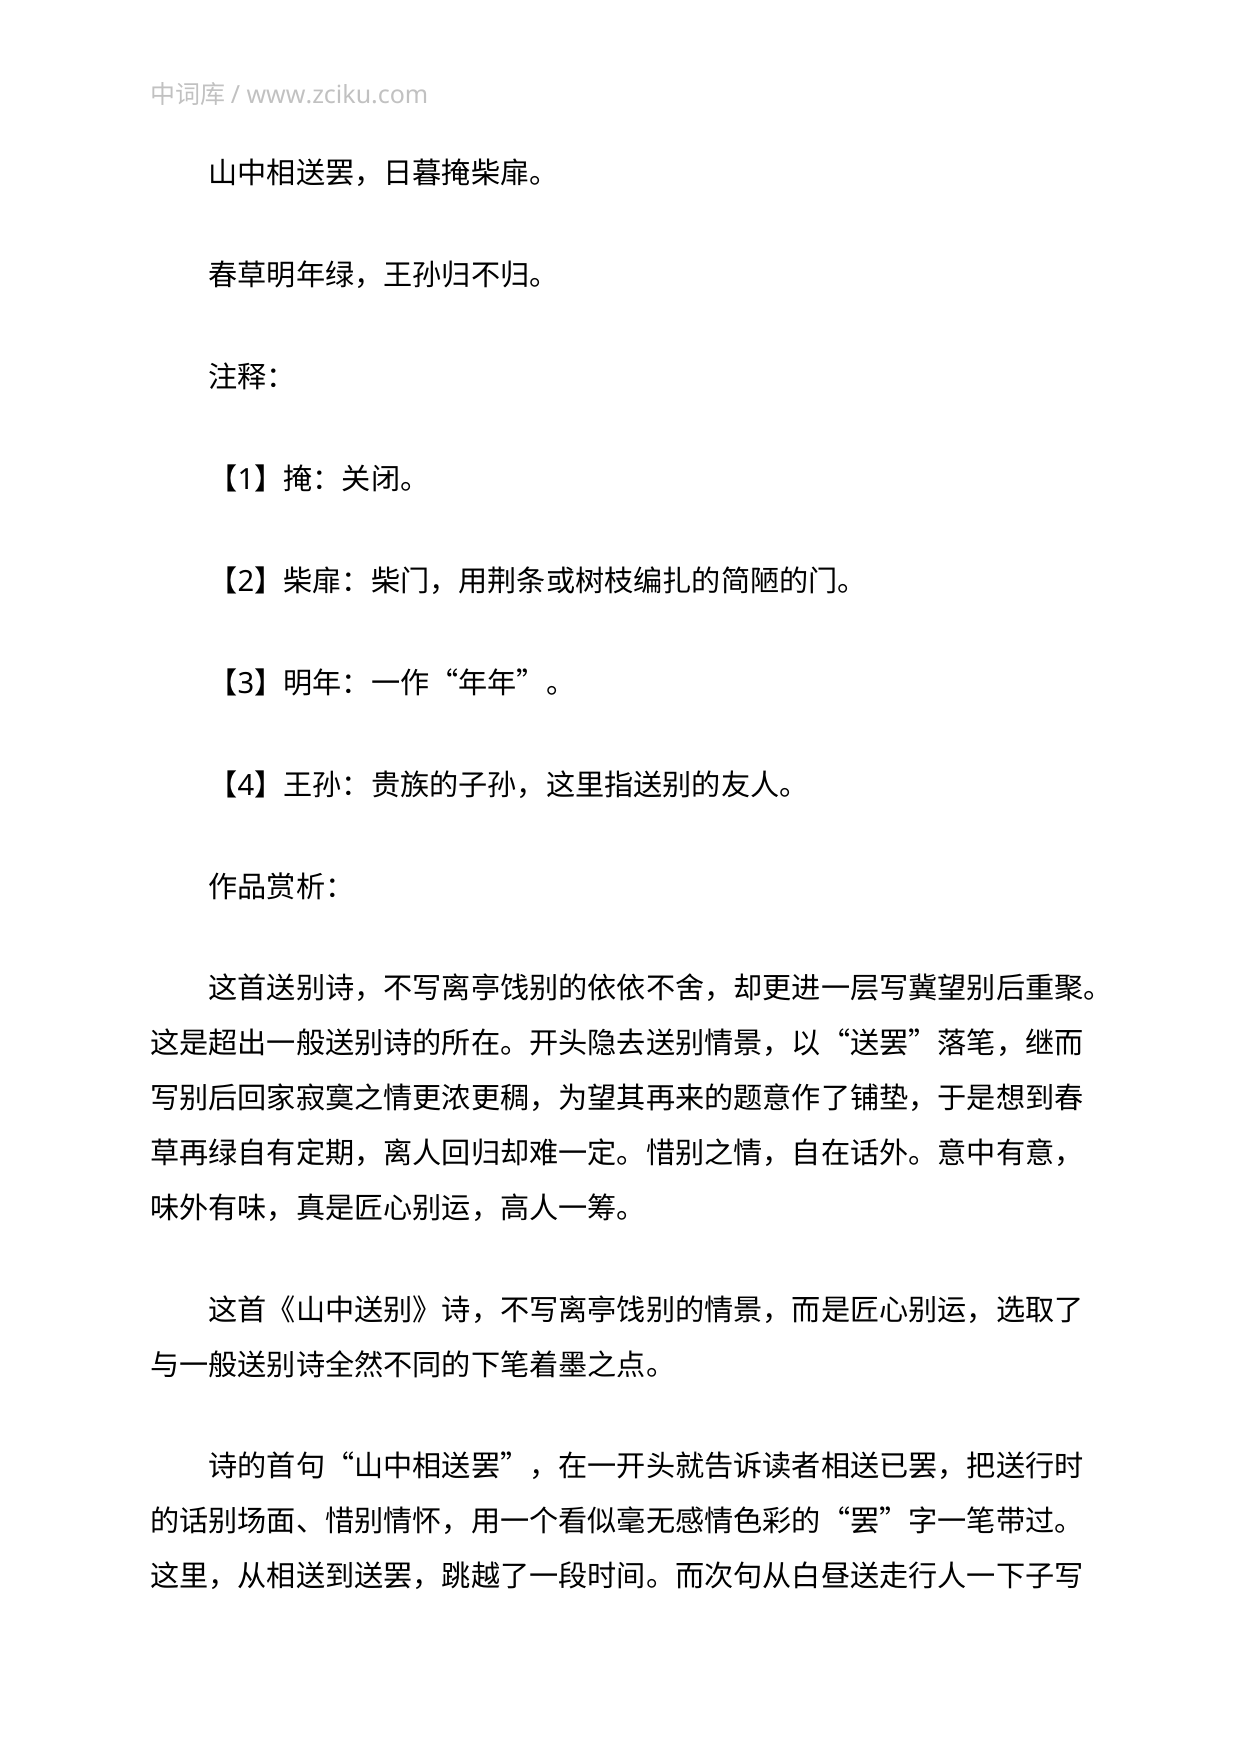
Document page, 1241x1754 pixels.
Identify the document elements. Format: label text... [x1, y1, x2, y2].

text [150, 1443, 1090, 1595]
text 春草明年绿，王孙归不归。 [150, 252, 1090, 294]
text 这首《山中送别》诗，不写离亭饯别的情景，而是匠心别运，选取了与一般送别诗全然不同的下笔着墨之点。 [150, 1286, 1090, 1383]
text 【2】柴扉：柴门，用荆条或树枝编扎的简陋的门。 [150, 557, 1090, 600]
text 注释： [150, 353, 1090, 396]
text 这首送别诗，不写离亭饯别的依依不舍，却更进一层写冀望别后重聚。这是超出一般送别诗的所在。开头隐去送别情景，以“送罢”落笔，继而写别后回家寂寞之情更浓更稠，为望其再来的题意作了铺垫，于是想到春草再绿自有定期，离人回归却难一定。惜别之情，自在话外。意中有意，味外有味，真是匠心别运，高人一筹。 [150, 965, 1090, 1227]
text 作品赏析： [150, 863, 1090, 906]
text 【3】明年：一作“年年”。 [150, 659, 1090, 702]
text 【4】王孙：贵族的子孙，这里指送别的友人。 [150, 761, 1090, 804]
text 【1】掩：关闭。 [150, 455, 1090, 498]
text 山中相送罢，日暮掩柴扉。 [150, 150, 1090, 192]
